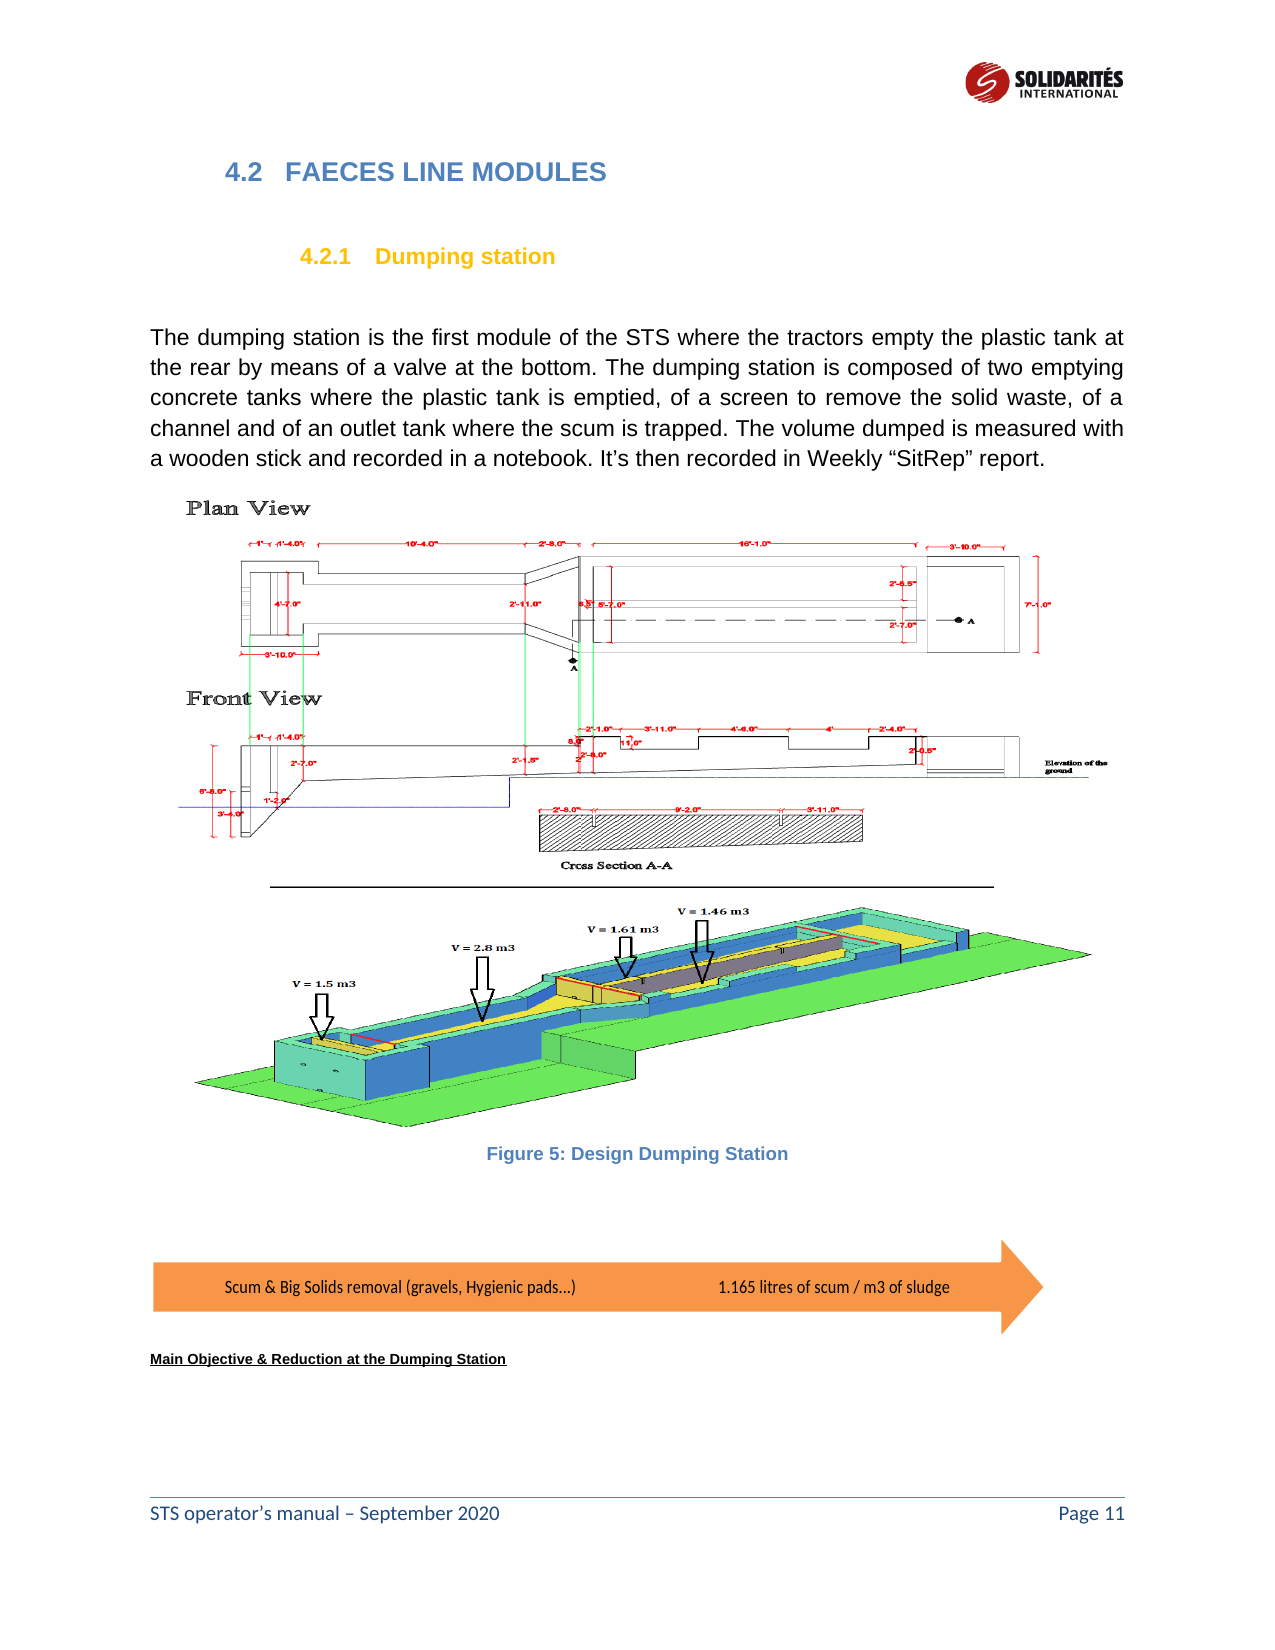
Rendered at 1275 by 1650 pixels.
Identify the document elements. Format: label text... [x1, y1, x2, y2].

text The dumping station is the first module of the STS where the tractors empty the plastic tank at the rear by means of a valve at the bottom. The dumping station is composed of two emptying concrete tanks where the plastic tank is emptied, of a screen to remove the solid waste, of a channel and of an outlet tank where the scum is trapped. The volume dumped is measured with a wooden stick and recorded in a notebook. It’s then recorded in Weekly “SitRep” report. [150, 324, 1125, 471]
picture [965, 62, 1123, 103]
text Figure 5: Design Dumping Station [150, 1143, 1125, 1164]
subtitle Dumping station [300, 243, 1125, 269]
subtitle FAECES LINE MODULES [225, 156, 1125, 187]
picture [161, 495, 1114, 1139]
text Main Objective & Reduction at the Dumping Station [150, 1351, 1125, 1368]
